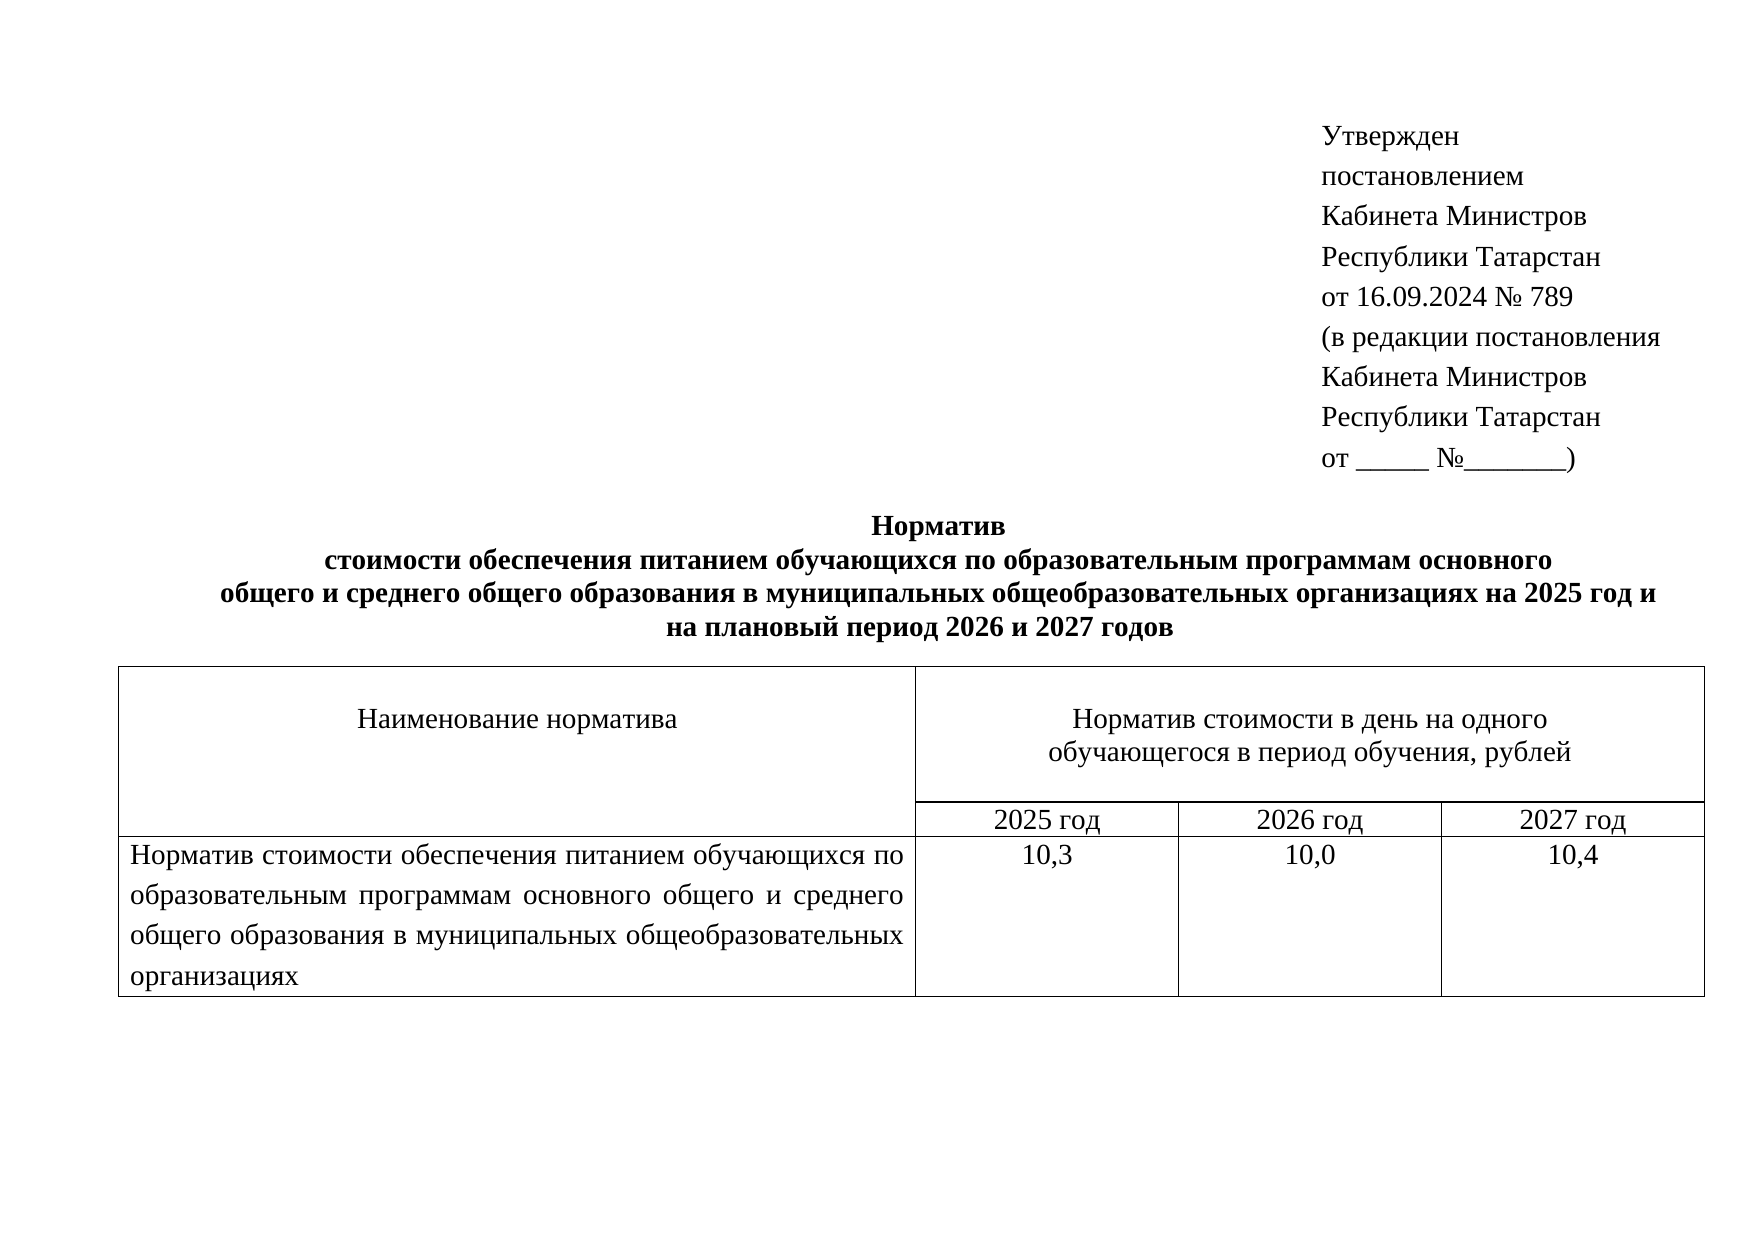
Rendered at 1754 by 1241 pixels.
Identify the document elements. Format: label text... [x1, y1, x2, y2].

text (в редакции постановления [774, 319, 1665, 353]
table_cell 10,0 [1179, 837, 1441, 996]
text общего и среднего общего образования в муниципальных общеобразовательных организациях на 2025 год и на плановый период 2026 и 2027 годов [174, 575, 1665, 642]
text от _____ №_______) [774, 440, 1665, 473]
text Республики Татарстан [774, 239, 1665, 272]
table_header Норматив стоимости в день на одного обучающегося в период обучения, рублей [916, 667, 1704, 801]
text постановлением [774, 158, 1665, 192]
text стоимости обеспечения питанием обучающихся по образовательным программам основного [174, 542, 1665, 575]
table_cell Норматив стоимости обеспечения питанием обучающихся по образовательным программам основного общего и среднего общего образования в муниципальных общеобразовательных организациях [119, 837, 915, 996]
table_cell 10,3 [916, 837, 1178, 996]
text Норматив [174, 508, 1665, 542]
table_cell 2025 год [916, 803, 1178, 836]
table_cell 10,4 [1442, 837, 1704, 996]
table_cell 2027 год [1442, 803, 1704, 836]
table_header Наименование норматива [119, 667, 915, 836]
text Республики Татарстан [774, 399, 1665, 433]
text от 16.09.2024 № 789 [774, 279, 1665, 312]
text Кабинета Министров [774, 198, 1665, 232]
text Утвержден [774, 118, 1665, 152]
table_cell 2026 год [1179, 803, 1441, 836]
text Кабинета Министров [774, 359, 1665, 393]
